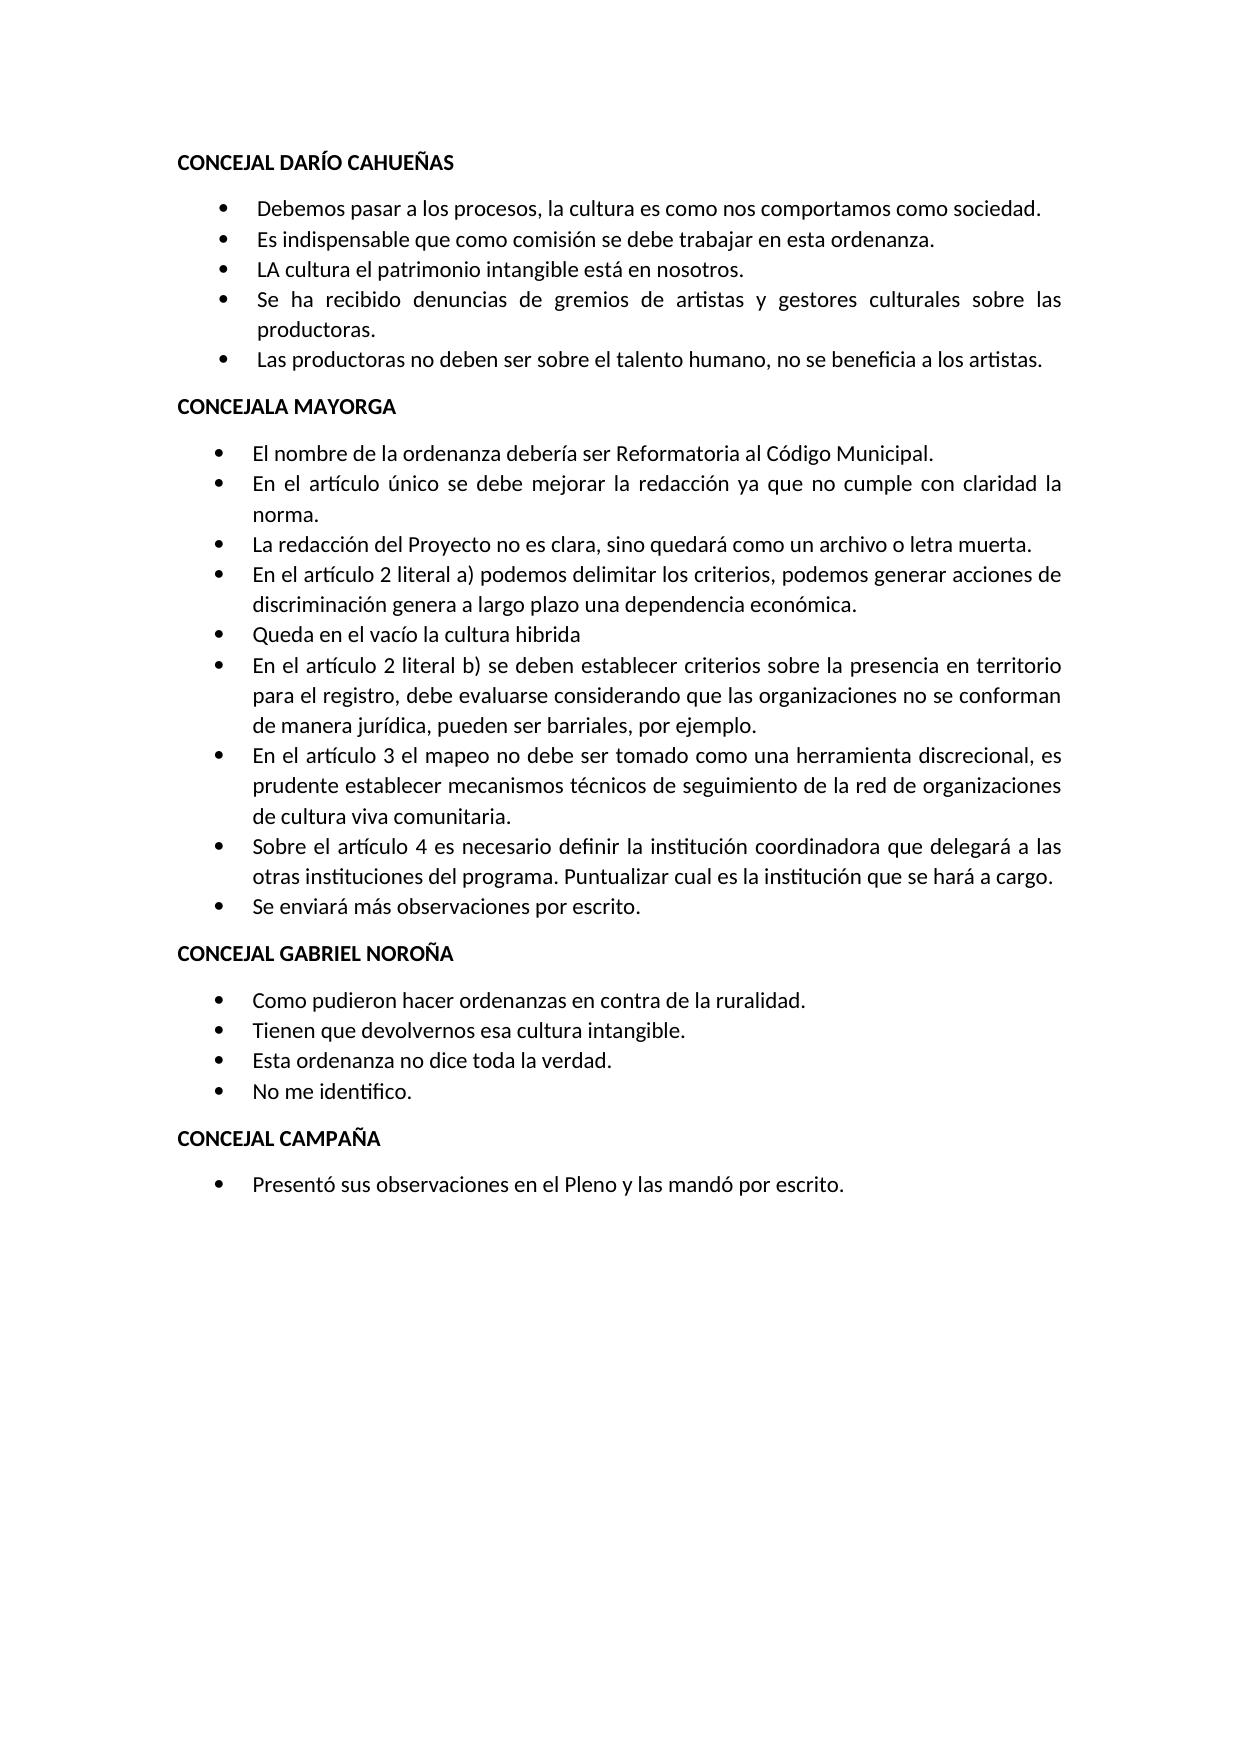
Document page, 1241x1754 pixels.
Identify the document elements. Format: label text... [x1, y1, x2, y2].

list Como pudieron hacer ordenanzas en contra de la ruralidad. [215, 986, 1063, 1014]
list Es indispensable que como comisión se debe trabajar en esta ordenanza. [219, 225, 1063, 253]
list El nombre de la ordenanza debería ser Reformatoria al Código Municipal. [215, 439, 1063, 467]
list Se ha recibido denuncias de gremios de artistas y gestores culturales sobre las productoras. [219, 285, 1063, 343]
list Tienen que devolvernos esa cultura intangible. [215, 1016, 1063, 1044]
list En el artículo 2 literal b) se deben establecer criterios sobre la presencia en territorio para el registro, debe evaluarse considerando que las organizaciones no se conforman de manera jurídica, pueden ser barriales, por ejemplo. [215, 651, 1063, 739]
list Las productoras no deben ser sobre el talento humano, no se beneficia a los artistas. [219, 346, 1063, 373]
list Queda en el vacío la cultura hibrida [215, 621, 1063, 648]
list En el artículo 3 el mapeo no debe ser tomado como una herramienta discrecional, es prudente establecer mecanismos técnicos de seguimiento de la red de organizaciones de cultura viva comunitaria. [215, 741, 1063, 830]
list Sobre el artículo 4 es necesario definir la institución coordinadora que delegará a las otras instituciones del programa. Puntualizar cual es la institución que se hará a cargo. [215, 832, 1063, 890]
list LA cultura el patrimonio intangible está en nosotros. [219, 255, 1063, 283]
list Se enviará más observaciones por escrito. [215, 892, 1063, 920]
list Presentó sus observaciones en el Pleno y las mandó por escrito. [215, 1171, 1063, 1198]
list En el artículo 2 literal a) podemos delimitar los criterios, podemos generar acciones de discriminación genera a largo plazo una dependencia económica. [215, 560, 1063, 618]
text CONCEJALA MAYORGA [177, 392, 1063, 420]
list Debemos pasar a los procesos, la cultura es como nos comportamos como sociedad. [219, 194, 1063, 222]
text CONCEJAL DARÍO CAHUEÑAS [177, 148, 1063, 176]
text CONCEJAL CAMPAÑA [177, 1124, 1063, 1152]
list Esta ordenanza no dice toda la verdad. [215, 1047, 1063, 1074]
list La redacción del Proyecto no es clara, sino quedará como un archivo o letra muerta. [215, 530, 1063, 558]
text CONCEJAL GABRIEL NOROÑA [177, 939, 1063, 967]
list No me identifico. [215, 1077, 1063, 1105]
list En el artículo único se debe mejorar la redacción ya que no cumple con claridad la norma. [215, 469, 1063, 528]
